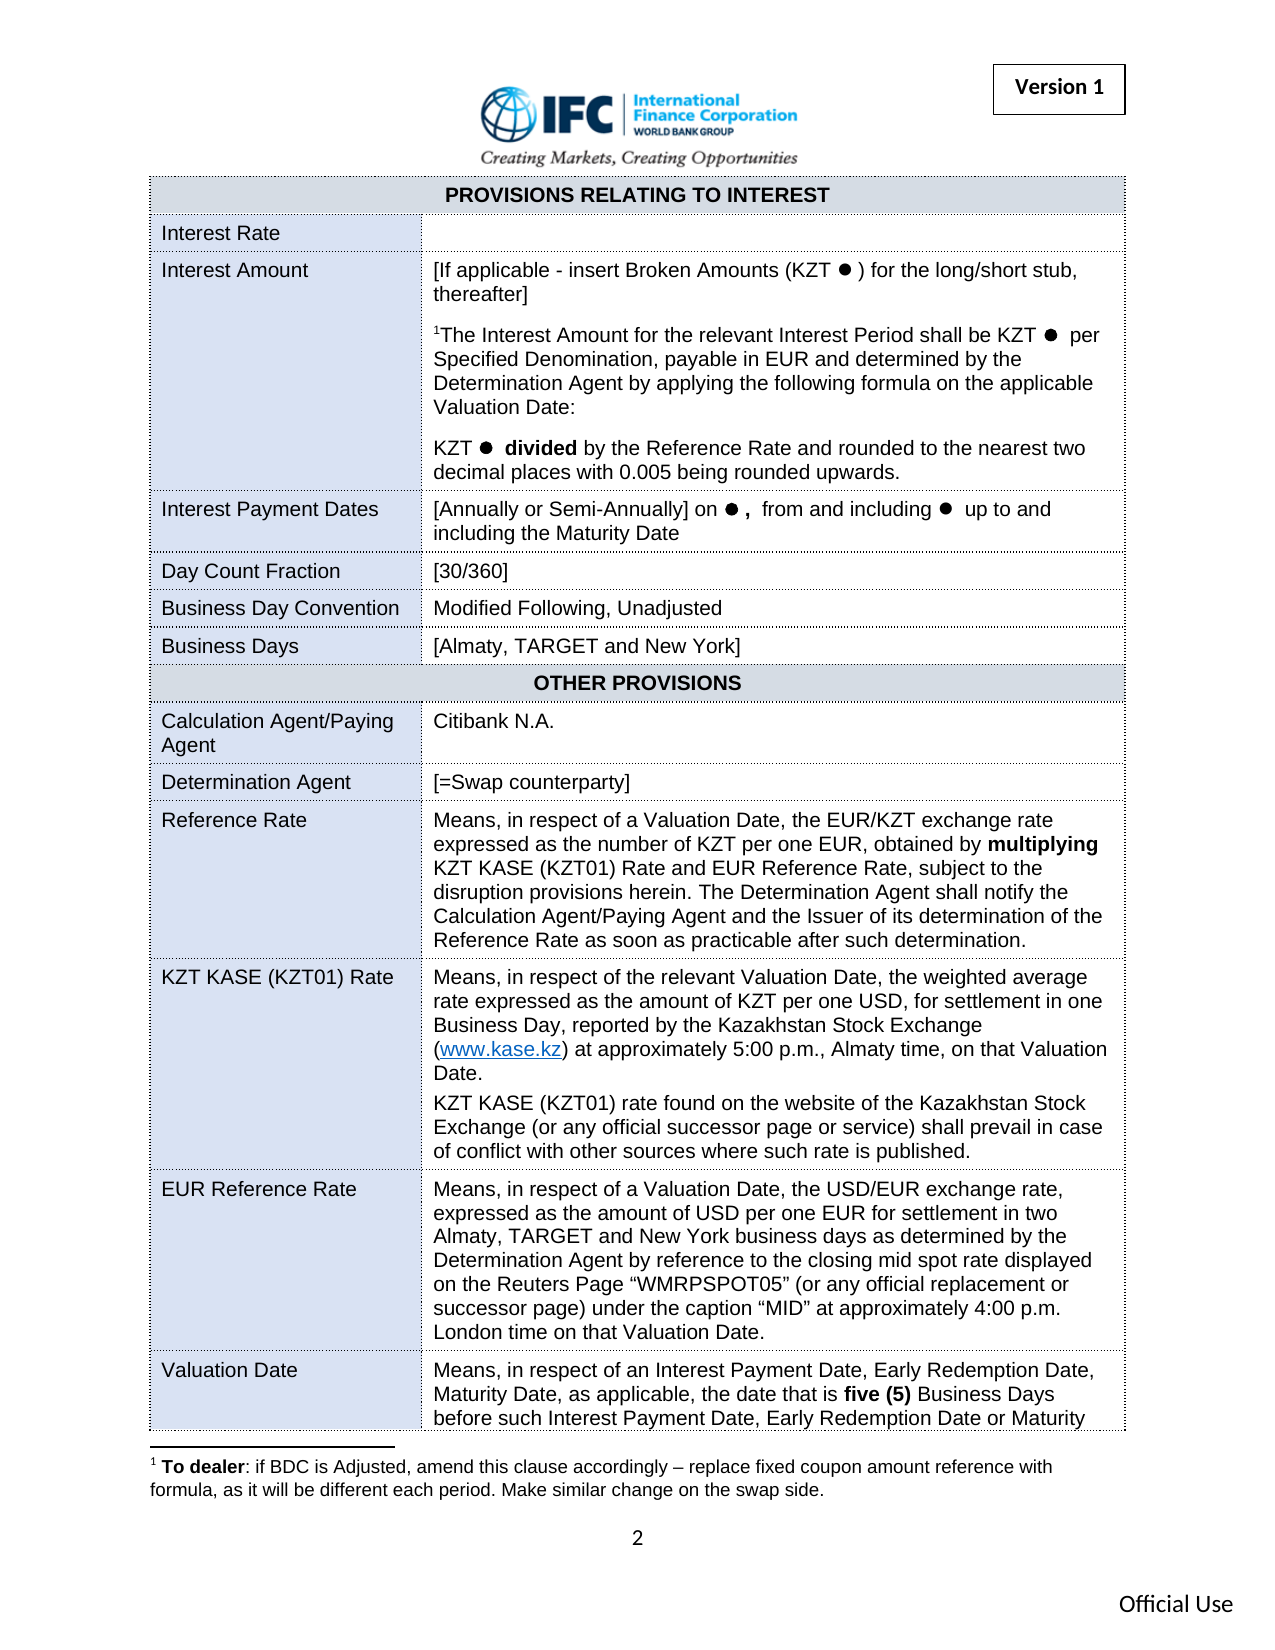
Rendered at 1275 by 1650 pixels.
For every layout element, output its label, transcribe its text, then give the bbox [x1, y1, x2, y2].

table_cell [If applicable - insert Broken Amounts (KZT ) for the long/short stub, thereafter] The Interest Amount for the relevant Interest Period shall be KZT per Specified Denomination, payable in EUR and determined by the Determination Agent by applying the following formula on the applicable Valuation Date: KZT divided by the Reference Rate and rounded to the nearest two decimal places with 0.005 being rounded upwards. [422, 251, 1125, 490]
table_cell Means, in respect of a Valuation Date, the USD/EUR exchange rate, expressed as the amount of USD per one EUR for settlement in two Almaty, TARGET and New York business days as determined by the Determination Agent by reference to the closing mid spot rate displayed on the Reuters Page “WMRPSPOT05” (or any official replacement or successor page) under the caption “MID” at approximately 4:00 p.m. London time on that Valuation Date. [422, 1169, 1125, 1350]
table_cell Interest Rate [150, 214, 422, 251]
table_cell Business Days [150, 626, 422, 664]
table_cell [Annually or Semi-Annually] on , from and including up to and including the Maturity Date [422, 490, 1125, 551]
table_cell KZT KASE (KZT01) Rate [150, 958, 422, 1169]
table_cell Determination Agent [150, 763, 422, 800]
table_cell [30/360] [422, 551, 1125, 589]
table_cell Valuation Date [150, 1350, 422, 1429]
table_cell Day Count Fraction [150, 551, 422, 589]
table_cell Interest Payment Dates [150, 490, 422, 551]
table_cell [Almaty, TARGET and New York] [422, 626, 1125, 664]
table_cell Reference Rate [150, 800, 422, 958]
table_cell PROVISIONS RELATING TO INTEREST [150, 176, 1125, 213]
table_cell Citibank N.A. [422, 701, 1125, 763]
table_cell Interest Amount [150, 251, 422, 490]
picture [465, 75, 810, 176]
table_cell OTHER PROVISIONS [150, 664, 1125, 701]
table_cell Means, in respect of the relevant Valuation Date, the weighted average rate expressed as the amount of KZT per one USD, for settlement in one Business Day, reported by the Kazakhstan Stock Exchange (www.kase.kz) at approximately 5:00 p.m., Almaty time, on that Valuation Date. KZT KASE (KZT01) rate found on the website of the Kazakhstan Stock Exchange (or any official successor page or service) shall prevail in case of conflict with other sources where such rate is published. [422, 958, 1125, 1169]
table_cell Means, in respect of a Valuation Date, the EUR/KZT exchange rate expressed as the number of KZT per one EUR, obtained by multiplying KZT KASE (KZT01) Rate and EUR Reference Rate, subject to the disruption provisions herein. The Determination Agent shall notify the Calculation Agent/Paying Agent and the Issuer of its determination of the Reference Rate as soon as practicable after such determination. [422, 800, 1125, 958]
table_cell Modified Following, Unadjusted [422, 589, 1125, 626]
table_cell Business Day Convention [150, 589, 422, 626]
table_cell [422, 214, 1125, 251]
table_cell EUR Reference Rate [150, 1169, 422, 1350]
table_cell [=Swap counterparty] [422, 763, 1125, 800]
table_cell Calculation Agent/Paying Agent [150, 701, 422, 763]
